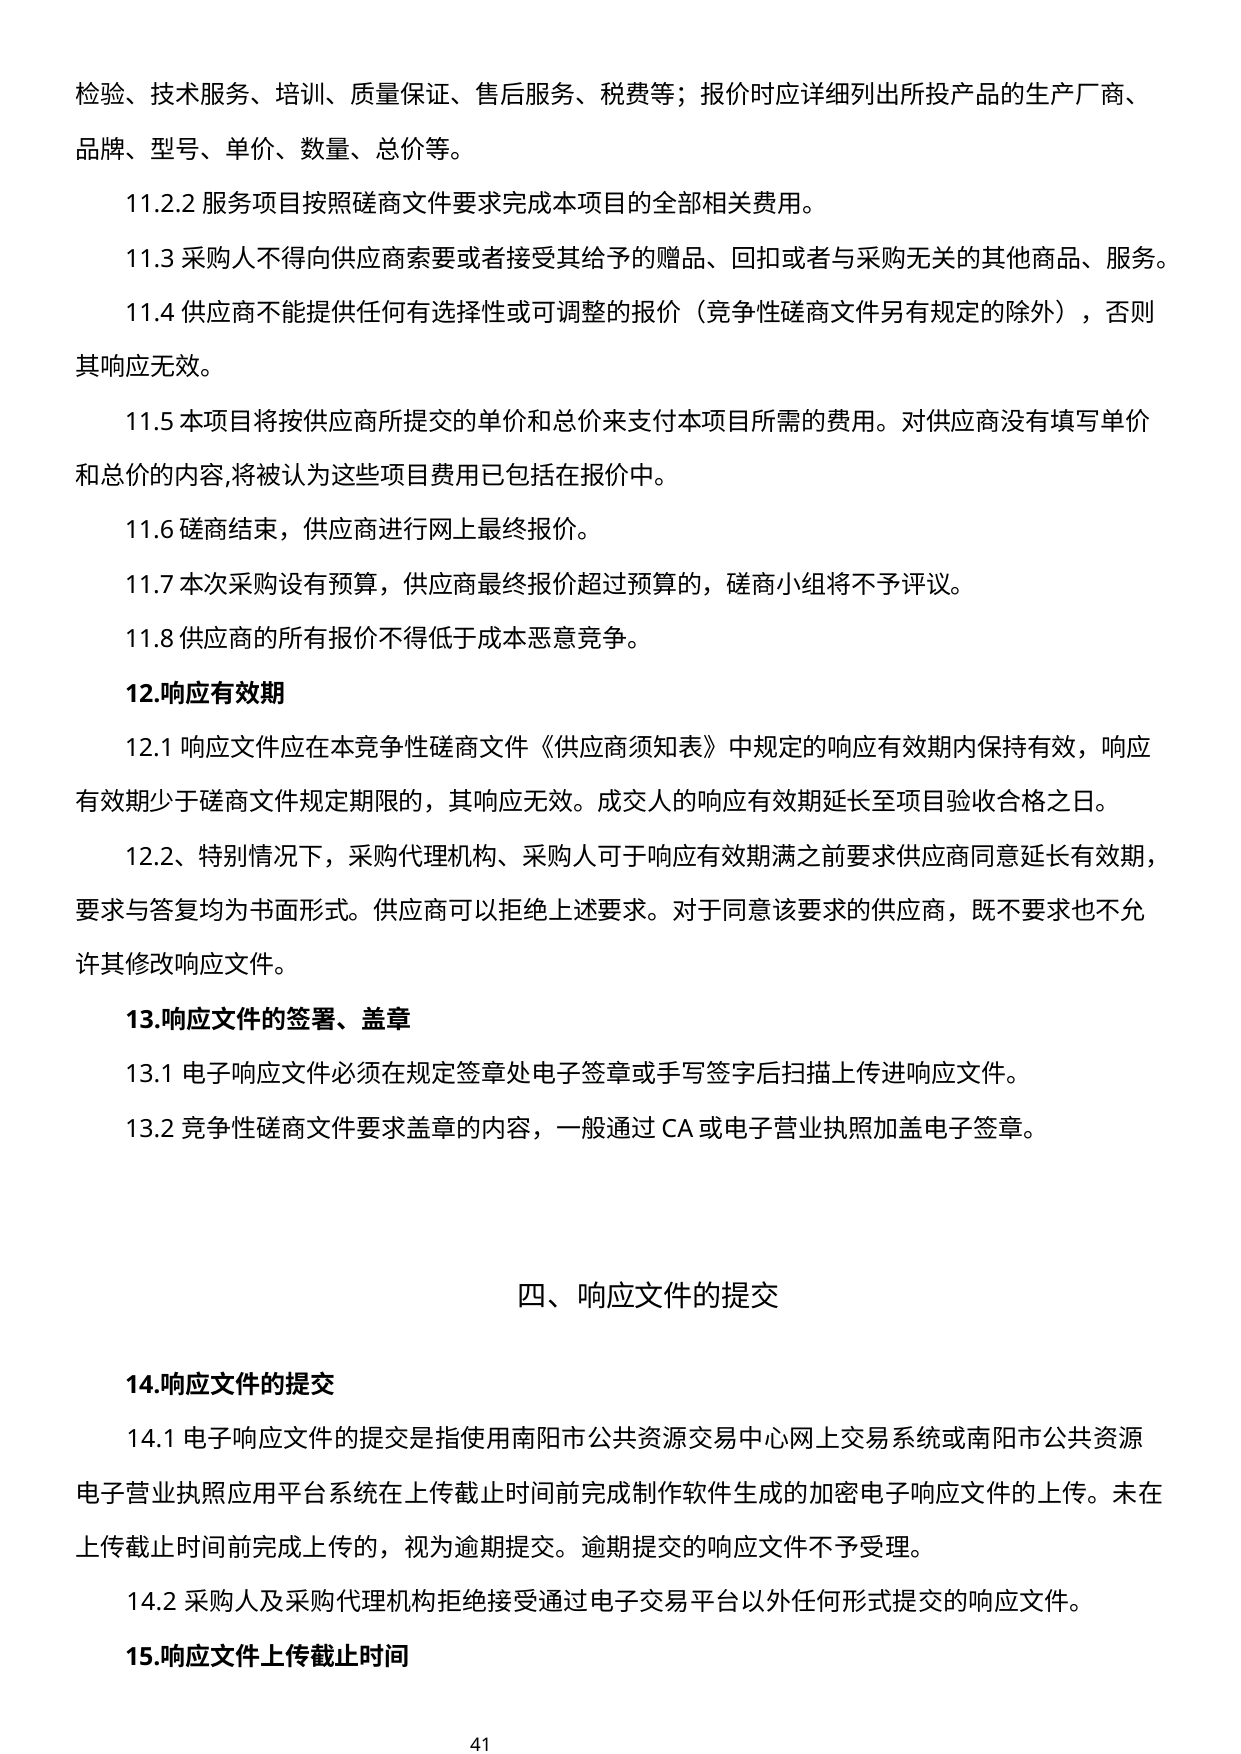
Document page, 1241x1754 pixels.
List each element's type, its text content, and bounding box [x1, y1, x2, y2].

text 12.2、特别情况下，采购代理机构、采购人可于响应有效期满之前要求供应商同意延长有效期，要求与答复均为书面形式。供应商可以拒绝上述要求。对于同意该要求的供应商，既不要求也不允许其修改响应文件。 [75, 836, 1165, 981]
text 14.1电子响应文件的提交是指使用南阳市公共资源交易中心网上交易系统或南阳市公共资源电子营业执照应用平台系统在上传截止时间前完成制作软件生成的加密电子响应文件的上传。未在上传截止时间前完成上传的，视为逾期提交。逾期提交的响应文件不予受理。 [75, 1419, 1165, 1564]
text 11.5本项目将按供应商所提交的单价和总价来支付本项目所需的费用。对供应商没有填写单价和总价的内容,将被认为这些项目费用已包括在报价中。 [75, 401, 1165, 492]
text 11.2.2 服务项目按照磋商文件要求完成本项目的全部相关费用。 [75, 184, 1165, 220]
text 12.响应有效期 [75, 673, 1165, 709]
text 11.7本次采购设有预算，供应商最终报价超过预算的，磋商小组将不予评议。 [75, 564, 1165, 601]
text 11.8供应商的所有报价不得低于成本恶意竞争。 [75, 619, 1165, 655]
text 11.6磋商结束，供应商进行网上最终报价。 [75, 510, 1165, 546]
text 14.响应文件的提交 [75, 1364, 1165, 1401]
text 12.1 响应文件应在本竞争性磋商文件《供应商须知表》中规定的响应有效期内保持有效，响应有效期少于磋商文件规定期限的，其响应无效。成交人的响应有效期延长至项目验收合格之日。 [75, 727, 1165, 818]
text 13.2 竞争性磋商文件要求盖章的内容，一般通过CA或电子营业执照加盖电子签章。 [75, 1108, 1165, 1144]
text 15.响应文件上传截止时间 [75, 1636, 1165, 1672]
text 14.2 采购人及采购代理机构拒绝接受通过电子交易平台以外任何形式提交的响应文件。 [75, 1582, 1165, 1618]
text 11.4 供应商不能提供任何有选择性或可调整的报价（竞争性磋商文件另有规定的除外），否则其响应无效。 [75, 292, 1165, 383]
text 13.1 电子响应文件必须在规定签章处电子签章或手写签字后扫描上传进响应文件。 [75, 1054, 1165, 1090]
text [75, 75, 1165, 166]
text 四、响应文件的提交 [75, 1280, 1165, 1313]
text 11.3 采购人不得向供应商索要或者接受其给予的赠品、回扣或者与采购无关的其他商品、服务。 [75, 238, 1165, 274]
text 13.响应文件的签署、盖章 [75, 999, 1165, 1036]
